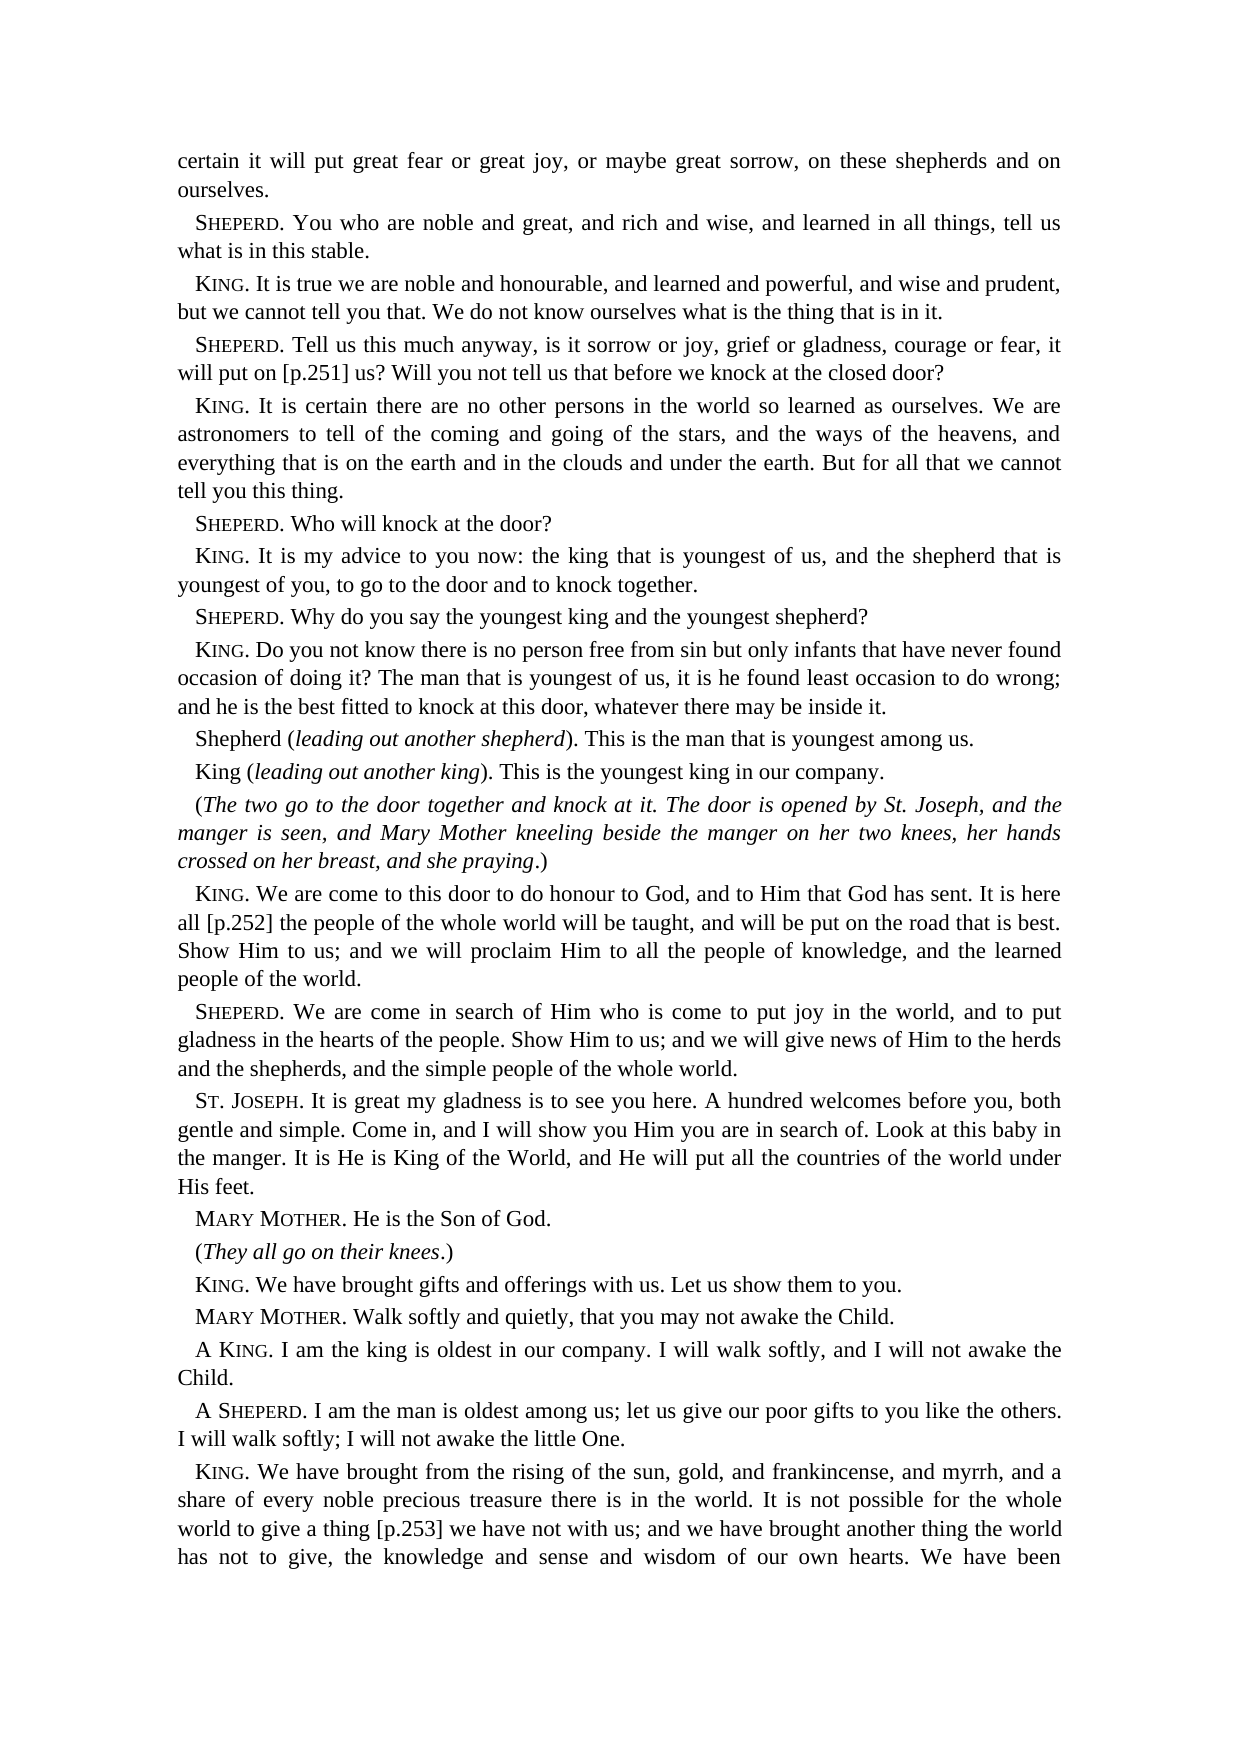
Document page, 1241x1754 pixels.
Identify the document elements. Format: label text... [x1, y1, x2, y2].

text (They all go on their knees.) [177, 1238, 1063, 1264]
text Sheperd. You who are noble and great, and rich and wise, and learned in all things, tell us what is in this stable. [177, 209, 1063, 263]
text Sheperd. Why do you say the youngest king and the youngest shepherd? [177, 603, 1063, 630]
text (The two go to the door together and knock at it. The door is opened by St. Joseph, and the manger is seen, and Mary Mother kneeling beside the manger on her two knees, her hands crossed on her breast, and she praying.) [177, 791, 1063, 874]
text King. It is certain there are no other persons in the world so learned as ourselves. We are astronomers to tell of the coming and going of the stars, and the ways of the heavens, and everything that is on the earth and in the clouds and under the earth. But for all that we cannot tell you this thing. [177, 392, 1063, 503]
text Sheperd. We are come in search of Him who is come to put joy in the world, and to put gladness in the hearts of the people. Show Him to us; and we will give news of Him to the herds and the shepherds, and the simple people of the whole world. [177, 998, 1063, 1081]
text King. Do you not know there is no person free from sin but only infants that have never found occasion of doing it? The man that is youngest of us, it is he found least occasion to do wrong; and he is the best fitted to knock at this door, whatever there may be inside it. [177, 636, 1063, 719]
text St. Joseph. It is great my gladness is to see you here. A hundred welcomes before you, both gentle and simple. Come in, and I will show you Him you are in search of. Look at this baby in the manger. It is He is King of the World, and He will put all the countries of the world under His feet. [177, 1087, 1063, 1199]
text Mary Mother. Walk softly and quietly, that you may not awake the Child. [177, 1303, 1063, 1329]
text Shepherd (leading out another shepherd). This is the man that is youngest among us. [177, 725, 1063, 752]
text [177, 148, 1063, 202]
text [177, 1458, 1063, 1569]
text King. We have brought gifts and offerings with us. Let us show them to you. [177, 1271, 1063, 1297]
text King. It is true we are noble and honourable, and learned and powerful, and wise and prudent, but we cannot tell you that. We do not know ourselves what is the thing that is in it. [177, 270, 1063, 324]
text King. We are come to this door to do honour to God, and to Him that God has sent. It is here all [p.252] the people of the whole world will be taught, and will be put on the road that is best. Show Him to us; and we will proclaim Him to all the people of knowledge, and the learned people of the world. [177, 880, 1063, 992]
text Sheperd. Who will knock at the door? [177, 510, 1063, 536]
text King (leading out another king). This is the youngest king in our company. [177, 758, 1063, 784]
text King. It is my advice to you now: the king that is youngest of us, and the shepherd that is youngest of you, to go to the door and to knock together. [177, 542, 1063, 597]
text A Sheperd. I am the man is oldest among us; let us give our poor gifts to you like the others. I will walk softly; I will not awake the little One. [177, 1397, 1063, 1452]
text Mary Mother. He is the Son of God. [177, 1205, 1063, 1232]
text A King. I am the king is oldest in our company. I will walk softly, and I will not awake the Child. [177, 1336, 1063, 1391]
text Sheperd. Tell us this much anyway, is it sorrow or joy, grief or gladness, courage or fear, it will put on [p.251] us? Will you not tell us that before we knock at the closed door? [177, 331, 1063, 386]
